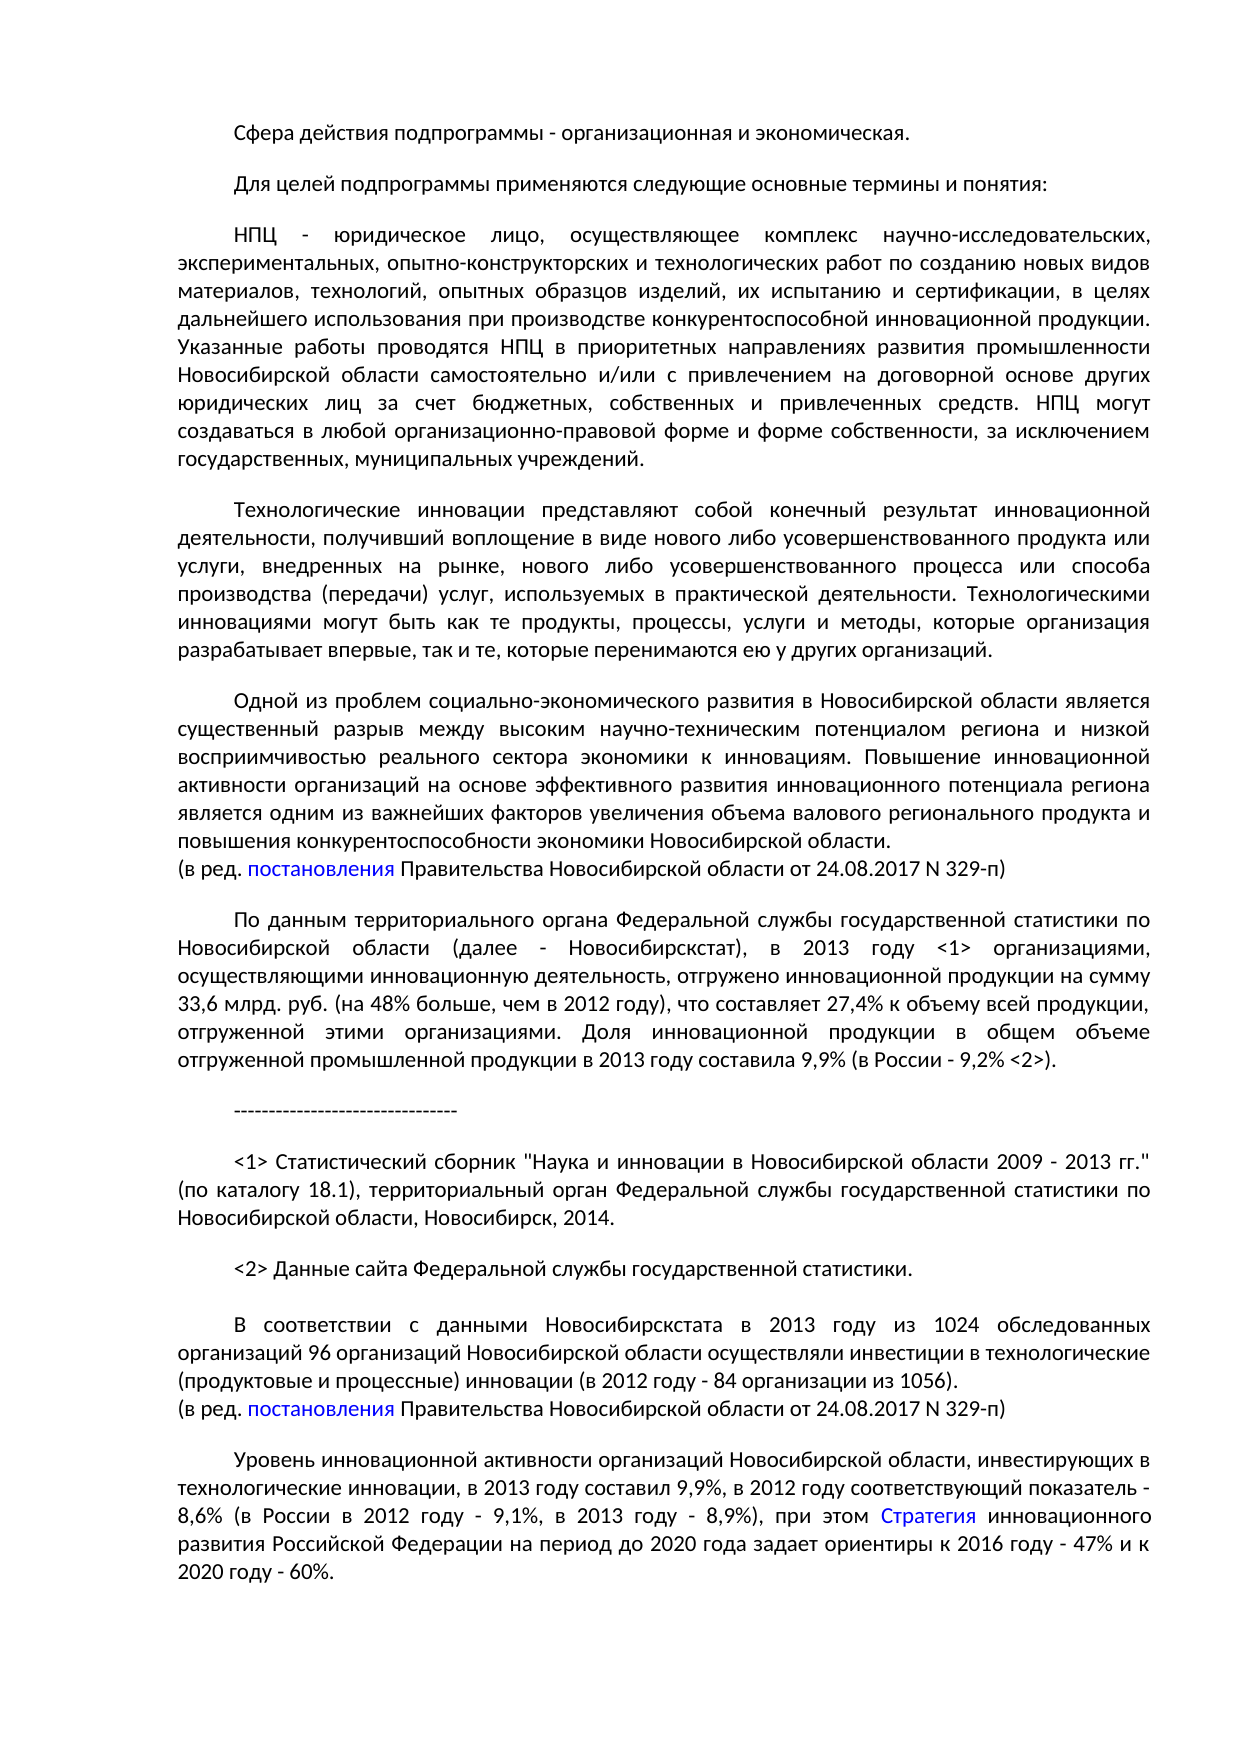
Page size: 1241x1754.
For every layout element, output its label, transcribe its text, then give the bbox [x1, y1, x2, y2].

text (в ред. постановления Правительства Новосибирской области от 24.08.2017 N 329-п) [177, 854, 1152, 882]
text НПЦ - юридическое лицо, осуществляющее комплекс научно-исследовательских, экспериментальных, опытно-конструкторских и технологических работ по созданию новых видов материалов, технологий, опытных образцов изделий, их испытанию и сертификации, в целях дальнейшего использования при производстве конкурентоспособной инновационной продукции. Указанные работы проводятся НПЦ в приоритетных направлениях развития промышленности Новосибирской области самостоятельно и/или с привлечением на договорной основе других юридических лиц за счет бюджетных, собственных и привлеченных средств. НПЦ могут создаваться в любой организационно-правовой форме и форме собственности, за исключением государственных, муниципальных учреждений. [177, 220, 1152, 472]
text В соответствии с данными Новосибирскстата в 2013 году из 1024 обследованных организаций 96 организаций Новосибирской области осуществляли инвестиции в технологические (продуктовые и процессные) инновации (в 2012 году - 84 организации из 1056). [177, 1310, 1152, 1394]
text Уровень инновационной активности организаций Новосибирской области, инвестирующих в технологические инновации, в 2013 году составил 9,9%, в 2012 году соответствующий показатель - 8,6% (в России в 2012 году - 9,1%, в 2013 году - 8,9%), при этом Стратегия инновационного развития Российской Федерации на период до 2020 года задает ориентиры к 2016 году - 47% и к 2020 году - 60%. [177, 1445, 1152, 1585]
text Одной из проблем социально-экономического развития в Новосибирской области является существенный разрыв между высоким научно-техническим потенциалом региона и низкой восприимчивостью реального сектора экономики к инновациям. Повышение инновационной активности организаций на основе эффективного развития инновационного потенциала региона является одним из важнейших факторов увеличения объема валового регионального продукта и повышения конкурентоспособности экономики Новосибирской области. [177, 686, 1152, 854]
text Сфера действия подпрограммы - организационная и экономическая. [177, 118, 1152, 146]
text (в ред. постановления Правительства Новосибирской области от 24.08.2017 N 329-п) [177, 1394, 1152, 1422]
text <2> Данные сайта Федеральной службы государственной статистики. [177, 1254, 1152, 1282]
text Для целей подпрограммы применяются следующие основные термины и понятия: [177, 169, 1152, 197]
text По данным территориального органа Федеральной службы государственной статистики по Новосибирской области (далее - Новосибирскстат), в 2013 году <1> организациями, осуществляющими инновационную деятельность, отгружено инновационной продукции на сумму 33,6 млрд. руб. (на 48% больше, чем в 2012 году), что составляет 27,4% к объему всей продукции, отгруженной этими организациями. Доля инновационной продукции в общем объеме отгруженной промышленной продукции в 2013 году составила 9,9% (в России - 9,2% <2>). [177, 905, 1152, 1073]
text <1> Статистический сборник "Наука и инновации в Новосибирской области 2009 - 2013 гг." (по каталогу 18.1), территориальный орган Федеральной службы государственной статистики по Новосибирской области, Новосибирск, 2014. [177, 1147, 1152, 1231]
text Технологические инновации представляют собой конечный результат инновационной деятельности, получивший воплощение в виде нового либо усовершенствованного продукта или услуги, внедренных на рынке, нового либо усовершенствованного процесса или способа производства (передачи) услуг, используемых в практической деятельности. Технологическими инновациями могут быть как те продукты, процессы, услуги и методы, которые организация разрабатывает впервые, так и те, которые перенимаются ею у других организаций. [177, 495, 1152, 663]
text -------------------------------- [177, 1096, 1152, 1124]
